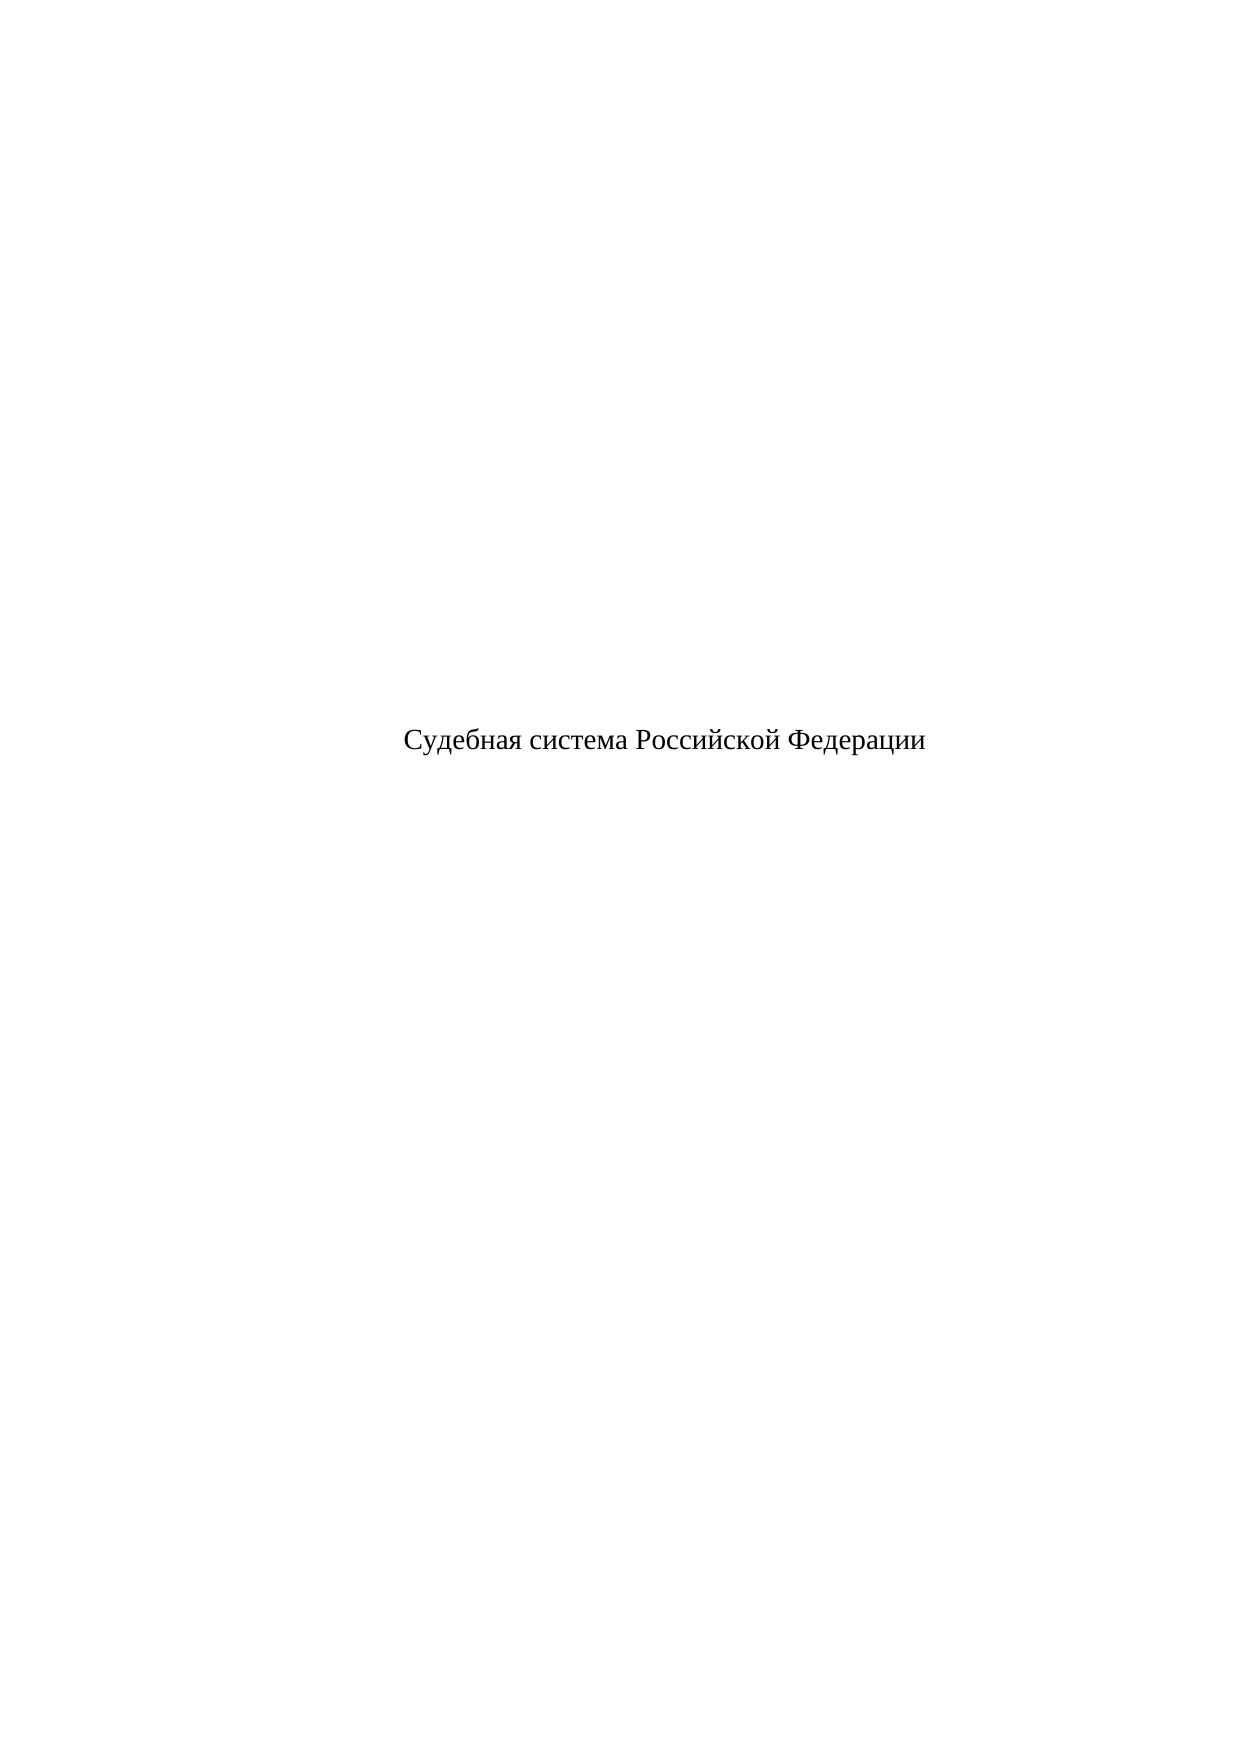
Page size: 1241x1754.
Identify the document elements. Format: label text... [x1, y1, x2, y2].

text Судебная система Российской Федерации [177, 722, 1152, 755]
